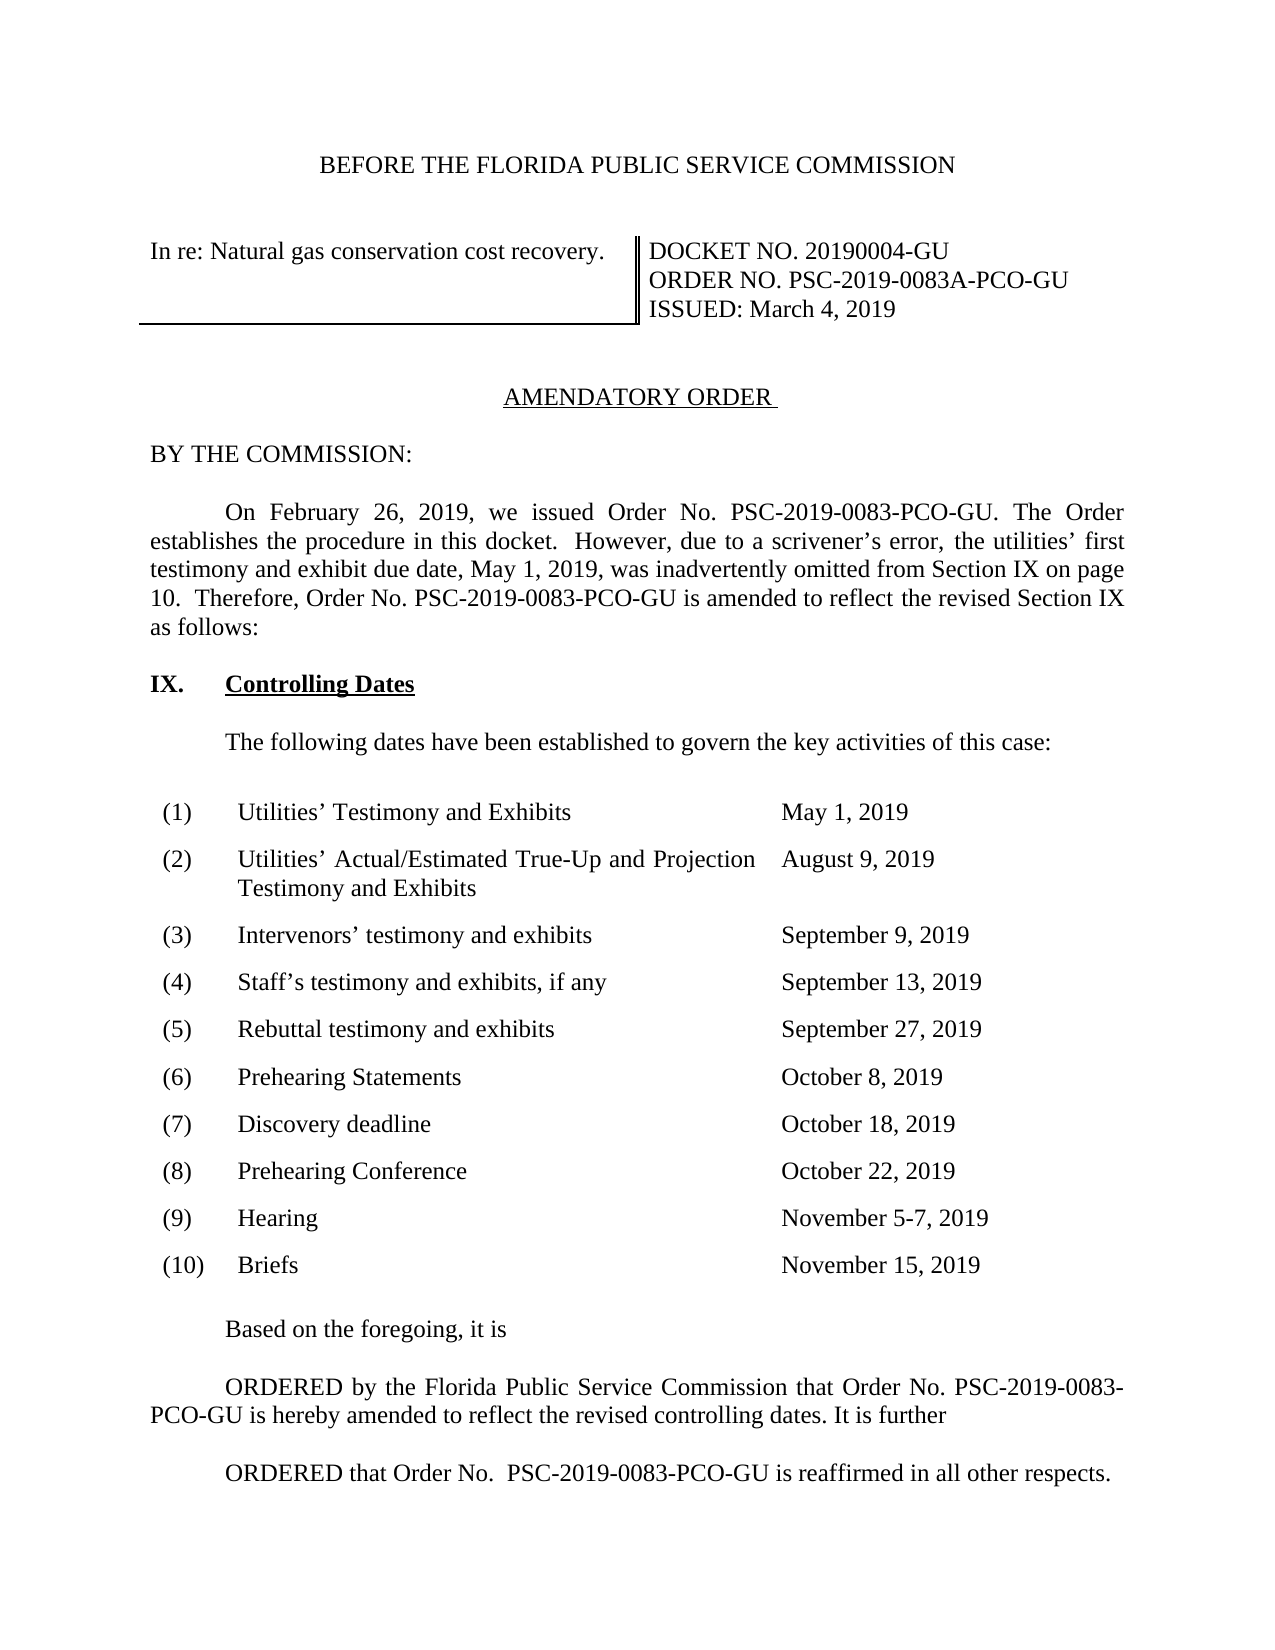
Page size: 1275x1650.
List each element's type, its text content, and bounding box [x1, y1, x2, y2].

table_header Utilities’ Testimony and Exhibits [225, 785, 769, 832]
table_cell Prehearing Conference [225, 1144, 769, 1191]
table_cell September 13, 2019 [769, 955, 1125, 1002]
subtitle BEFORE THE FLORIDA PUBLIC SERVICE COMMISSION [150, 150, 1125, 179]
table_cell Discovery deadline [225, 1096, 769, 1144]
table_cell (4) [150, 955, 225, 1002]
table_cell (7) [150, 1096, 225, 1144]
table_cell Briefs [225, 1238, 769, 1285]
table_cell October 22, 2019 [769, 1144, 1125, 1191]
table_cell Prehearing Statements [225, 1049, 769, 1096]
text ORDERED that Order No. PSC-2019-0083-PCO-GU is reaffirmed in all other respects. [150, 1458, 1125, 1487]
table_cell September 27, 2019 [769, 1002, 1125, 1049]
table_cell (8) [150, 1144, 225, 1191]
table_cell October 18, 2019 [769, 1096, 1125, 1144]
table_cell October 8, 2019 [769, 1049, 1125, 1096]
table_cell (5) [150, 1002, 225, 1049]
table_cell Intervenors’ testimony and exhibits [225, 908, 769, 955]
table_cell November 15, 2019 [769, 1238, 1125, 1285]
table_header (1) [150, 785, 225, 832]
table_cell Staff’s testimony and exhibits, if any [225, 955, 769, 1002]
text ORDERED by the Public Service Commission that Order No. PSC-2019-0083-PCO-GU is hereby amended to reflect the revised controlling dates. It is further [150, 1372, 1125, 1429]
table_cell September 9, 2019 [769, 908, 1125, 955]
table_cell (3) [150, 908, 225, 955]
text BY THE COMMISSION: [150, 439, 1125, 468]
table_cell August 9, 2019 [769, 832, 1125, 908]
text AMENDATORY ORDER [150, 382, 1125, 411]
table_cell Hearing [225, 1191, 769, 1238]
table_cell (9) [150, 1191, 225, 1238]
list The following dates have been established to govern the key activities of this case: [150, 727, 1125, 756]
table_cell (2) [150, 832, 225, 908]
text On February 26, 2019, we issued Order No. PSC-2019-0083-PCO-GU. The Order establishes the procedure in this docket. However, due to a scrivener’s error, the utilities’ first testimony and exhibit due date, May 1, 2019, was inadvertently omitted from Section IX on page 10. Therefore, Order No. PSC-2019-0083-PCO-GU is amended to reflect the revised Section IX as follows: [150, 497, 1125, 641]
table_header May 1, 2019 [769, 785, 1125, 832]
text Based on the foregoing, it is [150, 1314, 1125, 1343]
table_cell Rebuttal testimony and exhibits [225, 1002, 769, 1049]
table_cell November 5-7, 2019 [769, 1191, 1125, 1238]
table_header In re: Natural gas conservation cost recovery. [139, 236, 635, 322]
list IX. Controlling Dates [150, 669, 1125, 698]
table_header DOCKET NO. 20190004-GU ORDER NO. PSC-2019-0083A-PCO-GU ISSUED: March 4, 2019 [640, 236, 1136, 322]
table_cell (6) [150, 1049, 225, 1096]
table_cell Utilities’ Actual/Estimated True-Up and Projection Testimony and Exhibits [225, 832, 769, 908]
table_cell (10) [150, 1238, 225, 1285]
